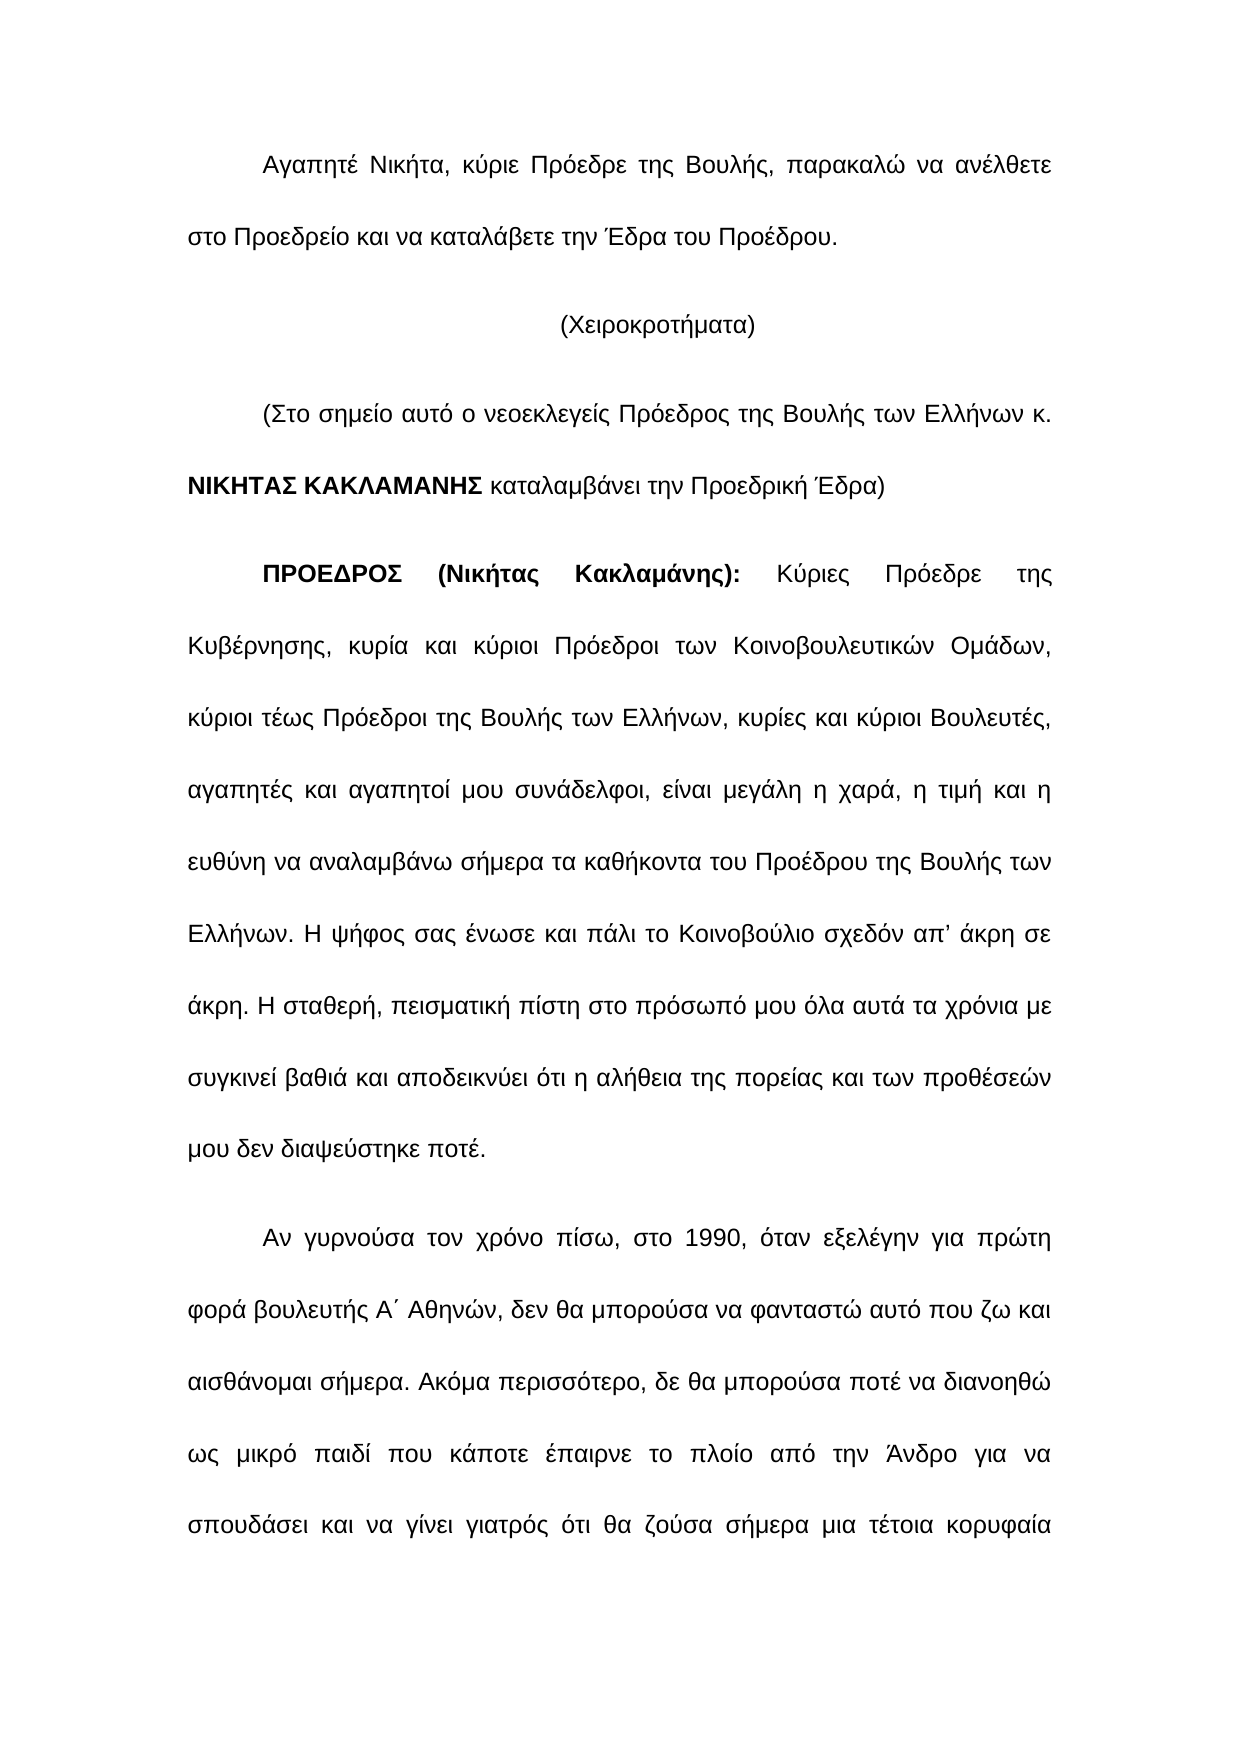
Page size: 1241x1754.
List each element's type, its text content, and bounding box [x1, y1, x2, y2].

text (Στο σημείο αυτό ο νεοεκλεγείς Πρόεδρος της Βουλής των Ελλήνων κ. ΝΙΚΗΤΑΣ ΚΑΚΛΑΜΑΝΗΣ καταλαμβάνει την Προεδρική Έδρα) [187, 399, 1053, 499]
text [187, 1223, 1053, 1539]
text Αγαπητέ Νικήτα, κύριε Πρόεδρε της Βουλής, παρακαλώ να ανέλθετε στο Προεδρείο και να καταλάβετε την Έδρα του Προέδρου. [187, 150, 1053, 251]
text ΠΡΟΕΔΡΟΣ (Νικήτας Κακλαμάνης): Κύριες Πρόεδρε της Κυβέρνησης, κυρία και κύριοι Πρόεδροι των Κοινοβουλευτικών Ομάδων, κύριοι τέως Πρόεδροι της Βουλής των Ελλήνων, κυρίες και κύριοι Βουλευτές, αγαπητές και αγαπητοί μου συνάδελφοι, είναι μεγάλη η χαρά, η τιμή και η ευθύνη να αναλαμβάνω σήμερα τα καθήκοντα του Προέδρου της Βουλής των Ελλήνων. Η ψήφος σας ένωσε και πάλι το Κοινοβούλιο σχεδόν απ’ άκρη σε άκρη. Η σταθερή, πεισματική πίστη στο πρόσωπό μου όλα αυτά τα χρόνια με συγκινεί βαθιά και αποδεικνύει ότι η αλήθεια της πορείας και των προθέσεών μου δεν διαψεύστηκε ποτέ. [187, 559, 1053, 1163]
text (Χειροκροτήματα) [187, 310, 1053, 339]
